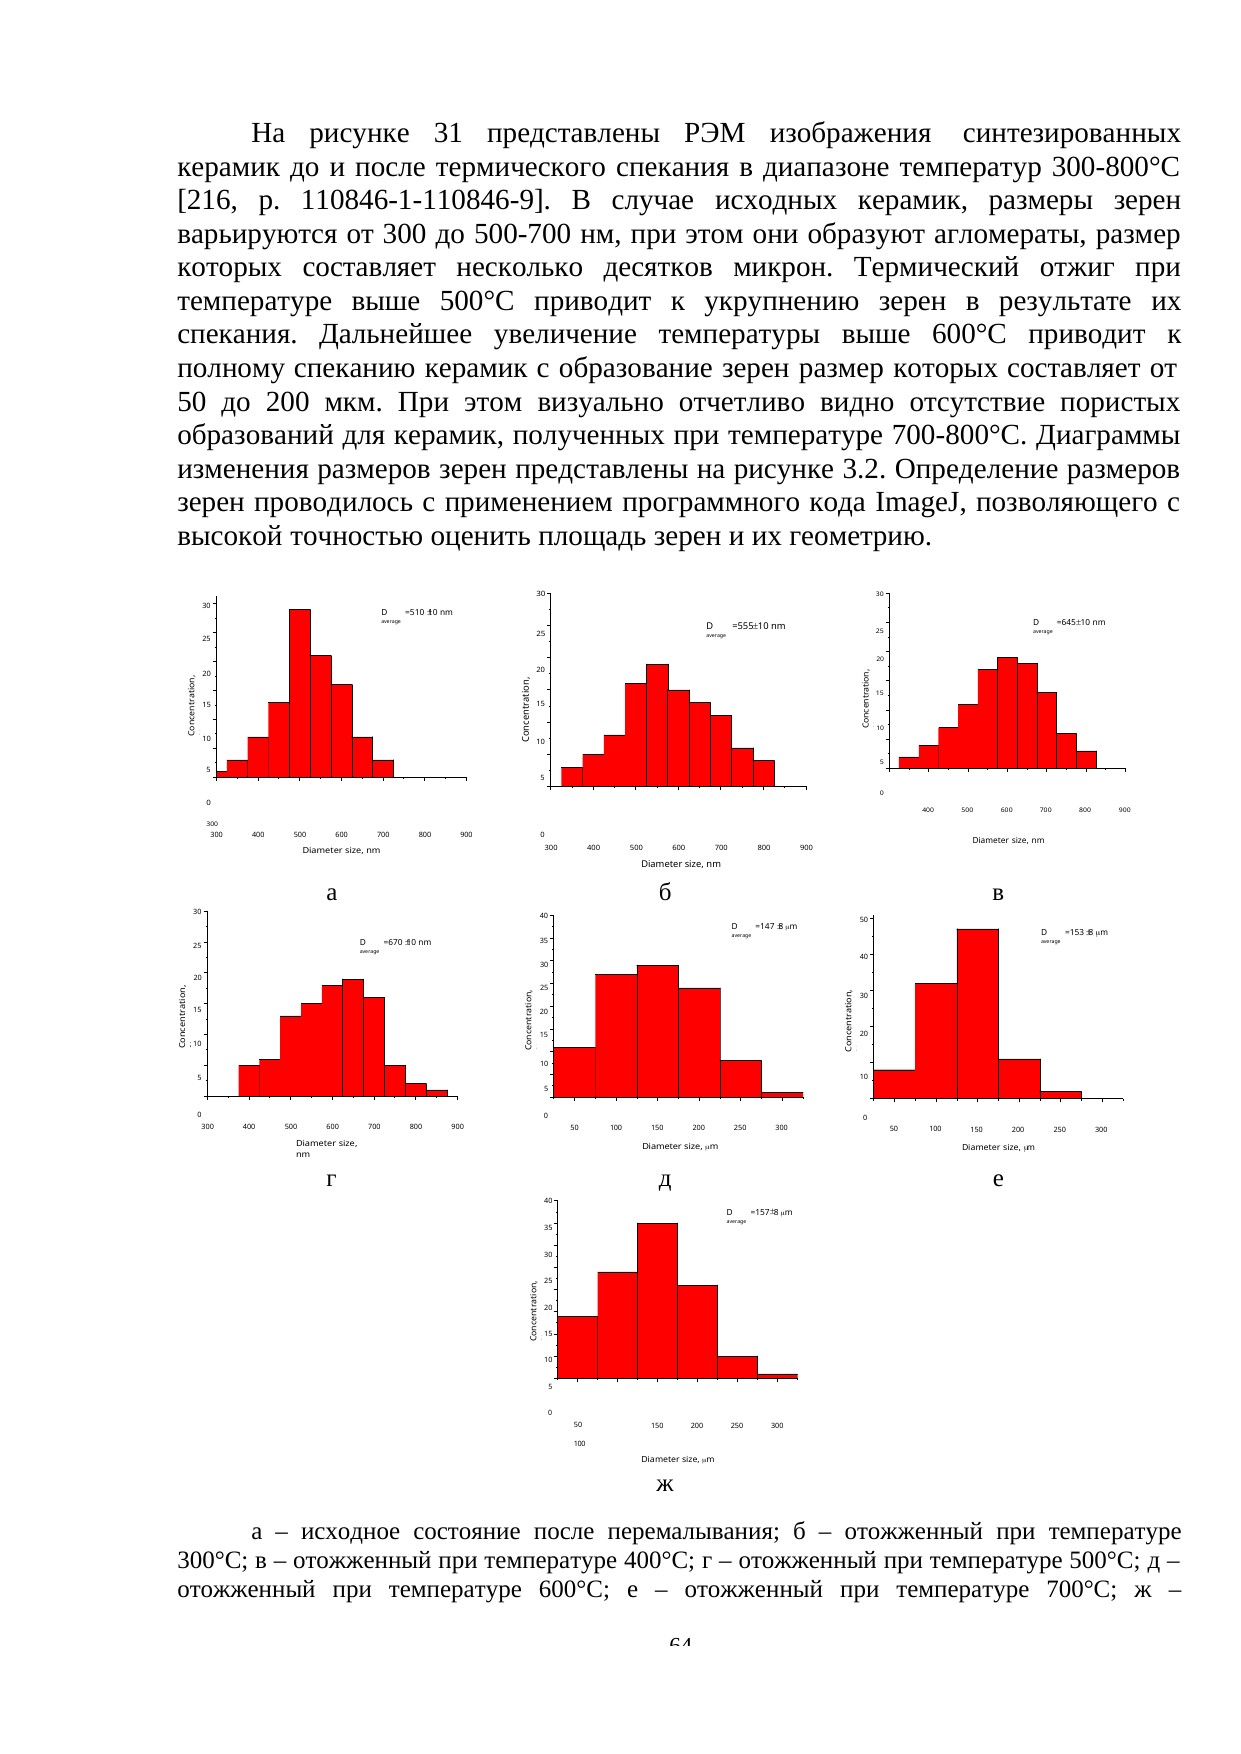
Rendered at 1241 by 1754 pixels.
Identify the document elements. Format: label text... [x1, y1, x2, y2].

text 50 до 200 мкм. При этом визуально отчетливо видно отсутствие пористых образований для керамик, полученных при температуре 700-800°С. Диаграммы изменения размеров зерен представлены на рисунке 3.2. Определение размеров зерен проводилось с применением программного кода ImageJ, позволяющего с высокой точностью оценить площадь зерен и их геометрию. [177, 384, 1181, 552]
text ж [144, 1468, 1186, 1497]
picture [753, 619, 763, 624]
picture [427, 611, 437, 617]
text г д е [144, 1163, 1186, 1192]
text На рисунке 31 представлены РЭМ изображения синтезированных керамик до и после термического спекания в диапазоне температур 300-800°C [216, р. 110846-1-110846-9]. В случае исходных керамик, размеры зерен варьируются от 300 до 500-700 нм, при этом они образуют агломераты, размер которых составляет несколько десятков микрон. Термический отжиг при температуре выше 500°С приводит к укрупнению зерен в результате их спекания. Дальнейшее увеличение температуры выше 600°С приводит к полному спеканию керамик с образование зерен размер которых составляет от [177, 115, 1181, 384]
text 50 100 [574, 1419, 623, 1449]
picture [770, 1206, 780, 1216]
text 10 15 20 [193, 1029, 1215, 1048]
text Diameter size, nm [296, 1137, 373, 1160]
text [177, 1516, 1181, 1603]
text 25 35 [193, 936, 1215, 950]
text а б в [144, 877, 1186, 905]
text Diameter size, nm [641, 857, 816, 870]
picture [777, 925, 787, 931]
picture [1076, 616, 1086, 624]
text 30 40 50 [193, 907, 1215, 925]
picture [1086, 926, 1096, 936]
text 10 10 [202, 734, 1215, 747]
text 0 300 [206, 797, 894, 828]
